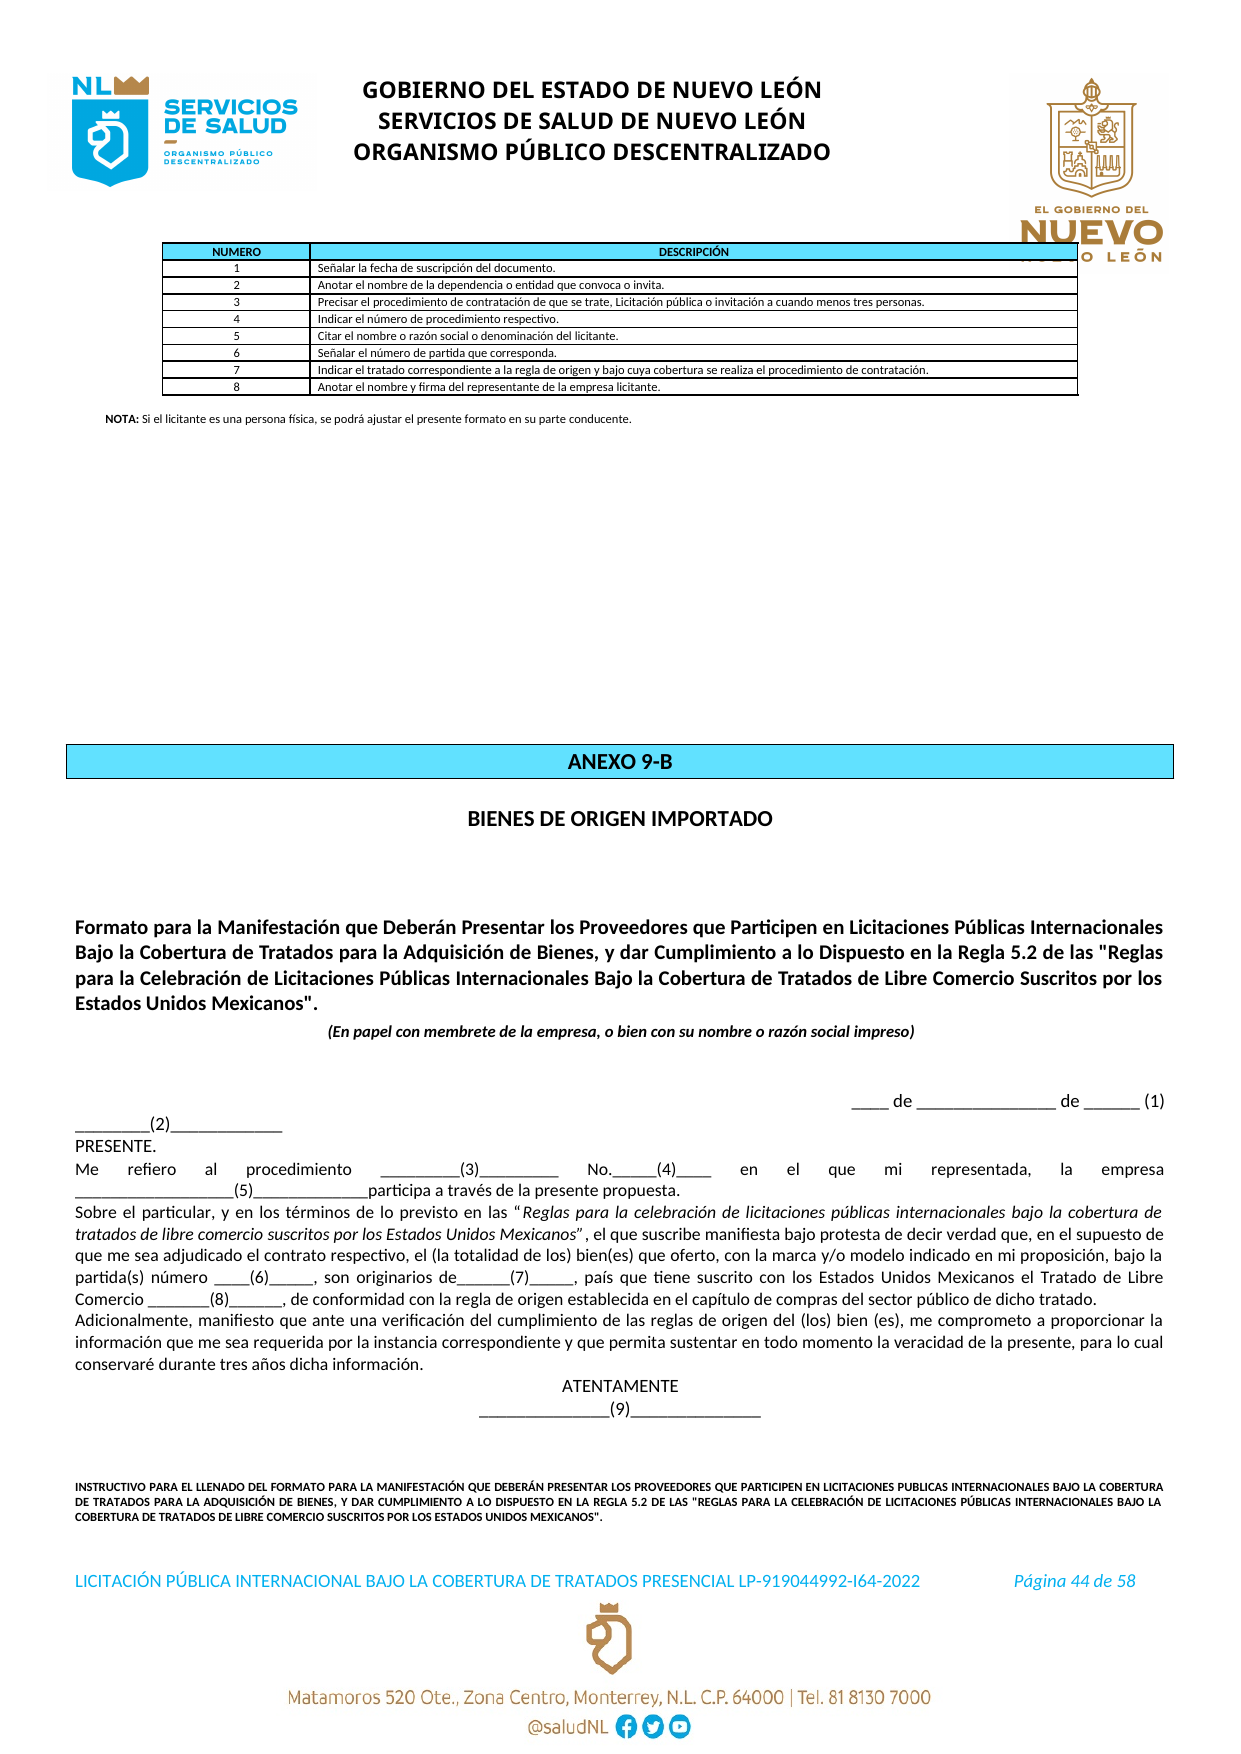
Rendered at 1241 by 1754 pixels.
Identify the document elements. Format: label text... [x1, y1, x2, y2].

text (En papel con membrete de la empresa, o bien con su nombre o razón social impreso) [75, 1022, 1165, 1042]
text PRESENTE. [75, 1135, 1165, 1158]
table_cell 6 [163, 345, 309, 360]
title Formato para la Manifestación que Deberán Presentar los Proveedores que Participen en Licitaciones Públicas Internacionales Bajo la Cobertura de Tratados para la Adquisición de Bienes, y dar Cumplimiento a lo Dispuesto en la Regla 5.2 de las "Reglas para la Celebración de Licitaciones Públicas Internacionales Bajo la Cobertura de Tratados de Libre Comercio Suscritos por los Estados Unidos Mexicanos". [75, 914, 1165, 1016]
text BIENES DE ORIGEN IMPORTADO [75, 804, 1165, 832]
table_header NUMERO [163, 244, 309, 259]
text Me refiero al procedimiento _________(3)_________ No._____(4)____ en el que mi representada, la empresa __________________(5)_____________participa a través de la presente propuesta. [75, 1158, 1165, 1201]
table_header ATENTAMENTE ______________(9)______________ [391, 1374, 849, 1479]
table_cell Indicar el número de procedimiento respectivo. [311, 311, 1077, 327]
picture [1009, 73, 1169, 274]
text ANEXO 9-B [67, 745, 1173, 778]
table_cell Señalar el número de partida que corresponda. [311, 345, 1077, 360]
table_cell 2 [163, 278, 309, 293]
text ________(2)____________ [75, 1112, 1165, 1135]
table_cell 5 [163, 328, 309, 343]
table_cell 4 [163, 311, 309, 327]
table_header DESCRIPCIÓN [311, 244, 1077, 259]
text Adicionalmente, manifiesto que ante una verificación del cumplimiento de las reglas de origen del (los) bien (es), me comprometo a proporcionar la información que me sea requerida por la instancia correspondiente y que permita sustentar en todo momento la veracidad de la presente, para lo cual conservaré durante tres años dicha información. [75, 1309, 1165, 1374]
table_cell Anotar el nombre y firma del representante de la empresa licitante. [311, 379, 1077, 394]
text ____ de _______________ de ______ (1) [75, 1089, 1165, 1112]
picture [46, 73, 318, 191]
text NOTA: Si el licitante es una persona física, se podrá ajustar el presente formato en su parte conducente. [75, 411, 1165, 426]
text Sobre el particular, y en los términos de lo previsto en las “Reglas para la celebración de licitaciones públicas internacionales bajo la cobertura de tratados de libre comercio suscritos por los Estados Unidos Mexicanos”, el que suscribe manifiesta bajo protesta de decir verdad que, en el supuesto de que me sea adjudicado el contrato respectivo, el (la totalidad de los) bien(es) que oferto, con la marca y/o modelo indicado en mi proposición, bajo la partida(s) número ____(6)_____, son originarios de______(7)_____, país que tiene suscrito con los Estados Unidos Mexicanos el Tratado de Libre Comercio _______(8)______, de conformidad con la regla de origen establecida en el capítulo de compras del sector público de dicho tratado. [75, 1201, 1165, 1309]
table_cell Anotar el nombre de la dependencia o entidad que convoca o invita. [311, 278, 1077, 293]
table_cell 7 [163, 362, 309, 377]
table_cell Señalar la fecha de suscripción del documento. [311, 261, 1077, 276]
table_cell 8 [163, 379, 309, 394]
picture [67, 1575, 1142, 1754]
text INSTRUCTIVO PARA EL LLENADO DEL FORMATO PARA LA MANIFESTACIÓN QUE DEBERÁN PRESENTAR LOS PROVEEDORES QUE PARTICIPEN EN LICITACIONES PUBLICAS INTERNACIONALES BAJO LA COBERTURA DE TRATADOS PARA LA ADQUISICIÓN DE BIENES, Y DAR CUMPLIMIENTO A LO DISPUESTO EN LA REGLA 5.2 DE LAS "REGLAS PARA LA CELEBRACIÓN DE LICITACIONES PÚBLICAS INTERNACIONALES BAJO LA COBERTURA DE TRATADOS DE LIBRE COMERCIO SUSCRITOS POR LOS ESTADOS UNIDOS MEXICANOS". [75, 1479, 1165, 1525]
table_cell Precisar el procedimiento de contratación de que se trate, Licitación pública o invitación a cuando menos tres personas. [311, 295, 1077, 310]
table_cell 3 [163, 295, 309, 310]
table_cell Citar el nombre o razón social o denominación del licitante. [311, 328, 1077, 343]
table_cell 1 [163, 261, 309, 276]
table_cell Indicar el tratado correspondiente a la regla de origen y bajo cuya cobertura se realiza el procedimiento de contratación. [311, 362, 1077, 377]
